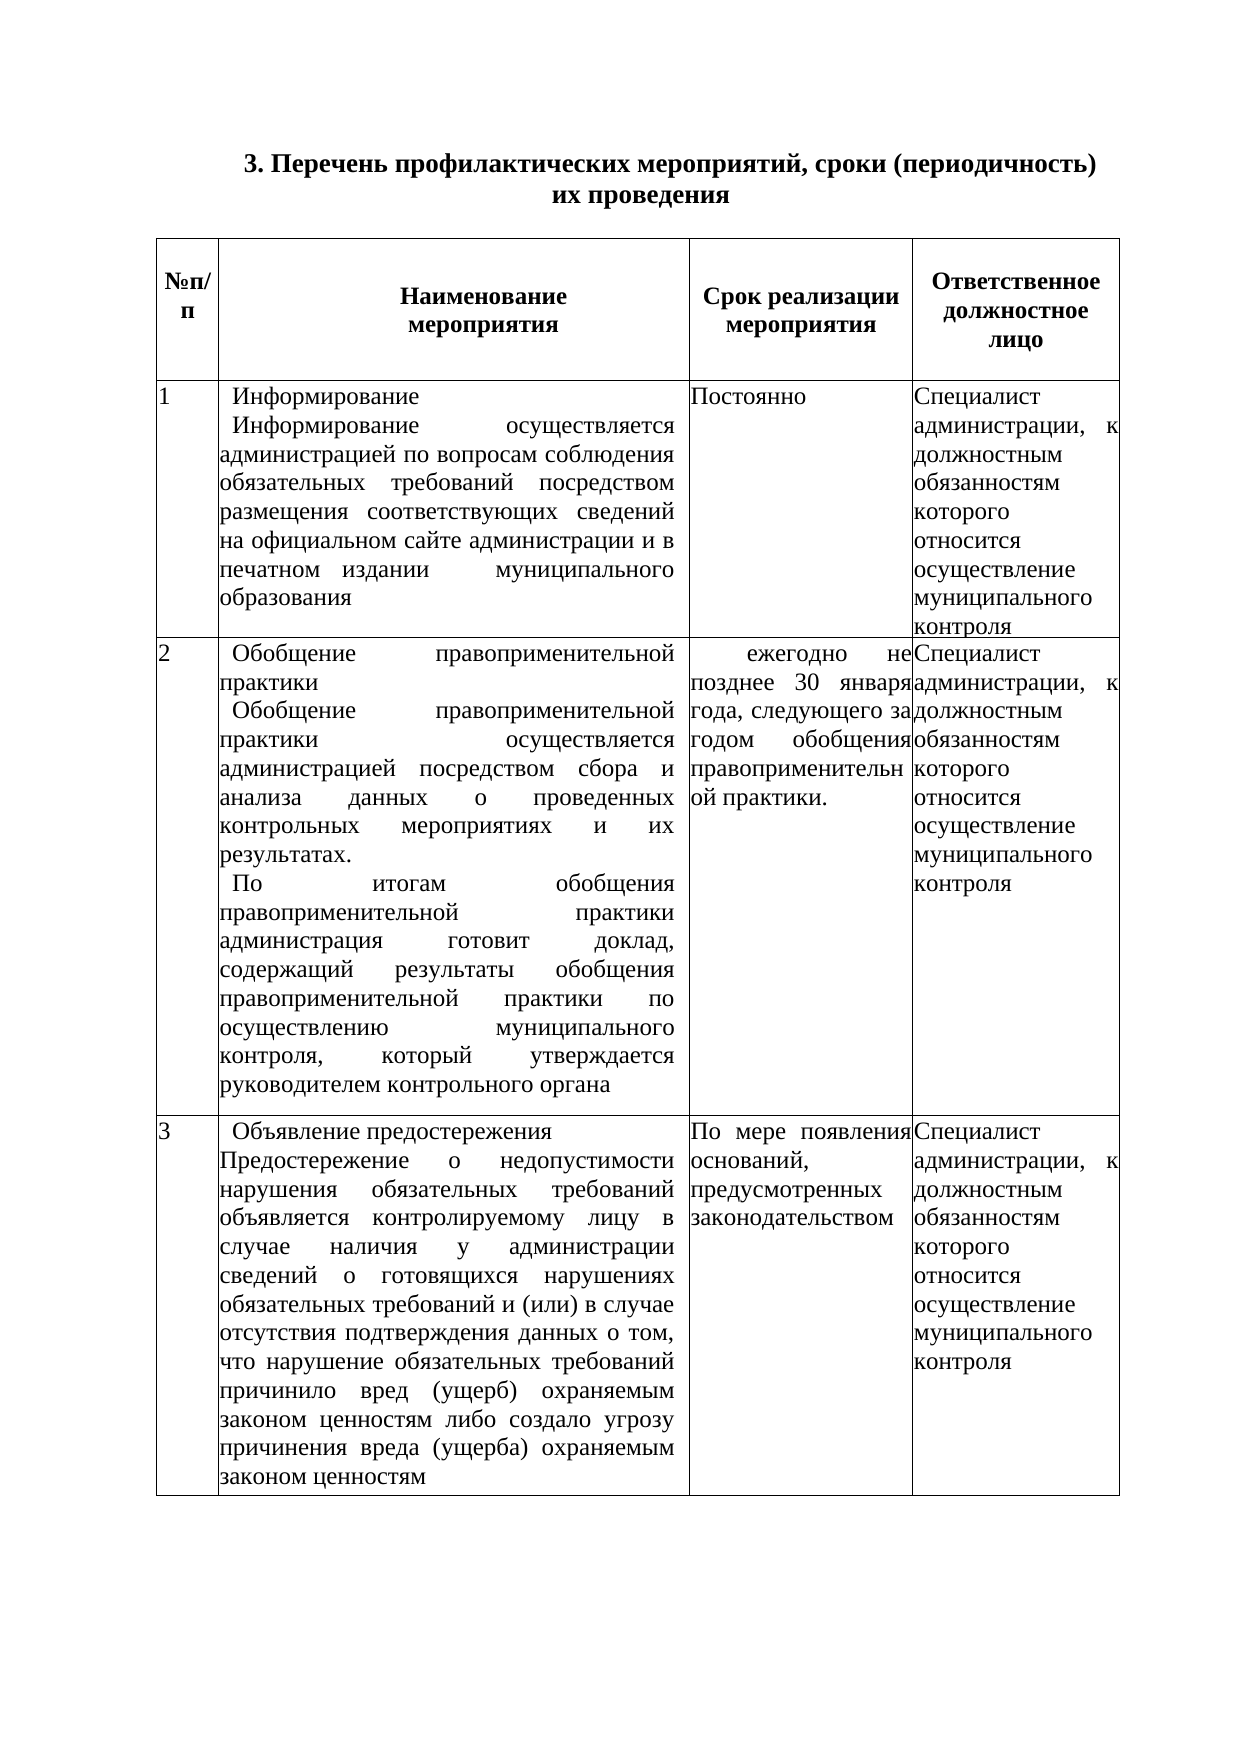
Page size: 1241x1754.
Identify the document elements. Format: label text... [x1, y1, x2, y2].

table_header Ответственное должностное лицо [913, 239, 1119, 380]
table_cell Обобщение правоприменительной практики Обобщение правоприменительной практики осуществляется администрацией посредством сбора и анализа данных о проведенных контрольных мероприятиях и их результатах. По итогам обобщения правоприменительной практики администрация готовит доклад, содержащий результаты обобщения правоприменительной практики по осуществлению муниципального контроля, который утверждается руководителем контрольного органа [219, 638, 689, 1115]
table_cell Объявление предостережения Предостережение о недопустимости нарушения обязательных требований объявляется контролируемому лицу в случае наличия у администрации сведений о готовящихся нарушениях обязательных требований и (или) в случае отсутствия подтверждения данных о том, что нарушение обязательных требований причинило вред (ущерб) охраняемым законом ценностям либо создало угрозу причинения вреда (ущерба) охраняемым законом ценностям [219, 1116, 689, 1494]
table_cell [913, 1116, 1119, 1494]
table_header Срок реализации мероприятия [690, 239, 912, 380]
table_cell 3 [157, 1116, 218, 1494]
table_header №п/п [157, 239, 218, 380]
table_cell ежегодно не позднее 30 января года, следующего за годом обобщения правоприменительной практики. [690, 638, 912, 1115]
table_cell Информирование Информирование осуществляется администрацией по вопросам соблюдения обязательных требований посредством размещения соответствующих сведений на официальном сайте администрации и в печатном издании муниципального образования [219, 381, 689, 637]
table_cell 1 [157, 381, 218, 637]
text 3. Перечень профилактических мероприятий, сроки (периодичность) их проведения [159, 147, 1122, 209]
table_cell Специалист администрации, к должностным обязанностям которого относится осуществление муниципального контроля [913, 381, 1119, 637]
table_header Наименование мероприятия [219, 239, 689, 380]
table_cell Постоянно [690, 381, 912, 637]
table_cell По мере появления оснований, предусмотренных законодательством [690, 1116, 912, 1494]
table_cell 2 [157, 638, 218, 1115]
table_cell Специалист администрации, к должностным обязанностям которого относится осуществление муниципального контроля [913, 638, 1119, 1115]
